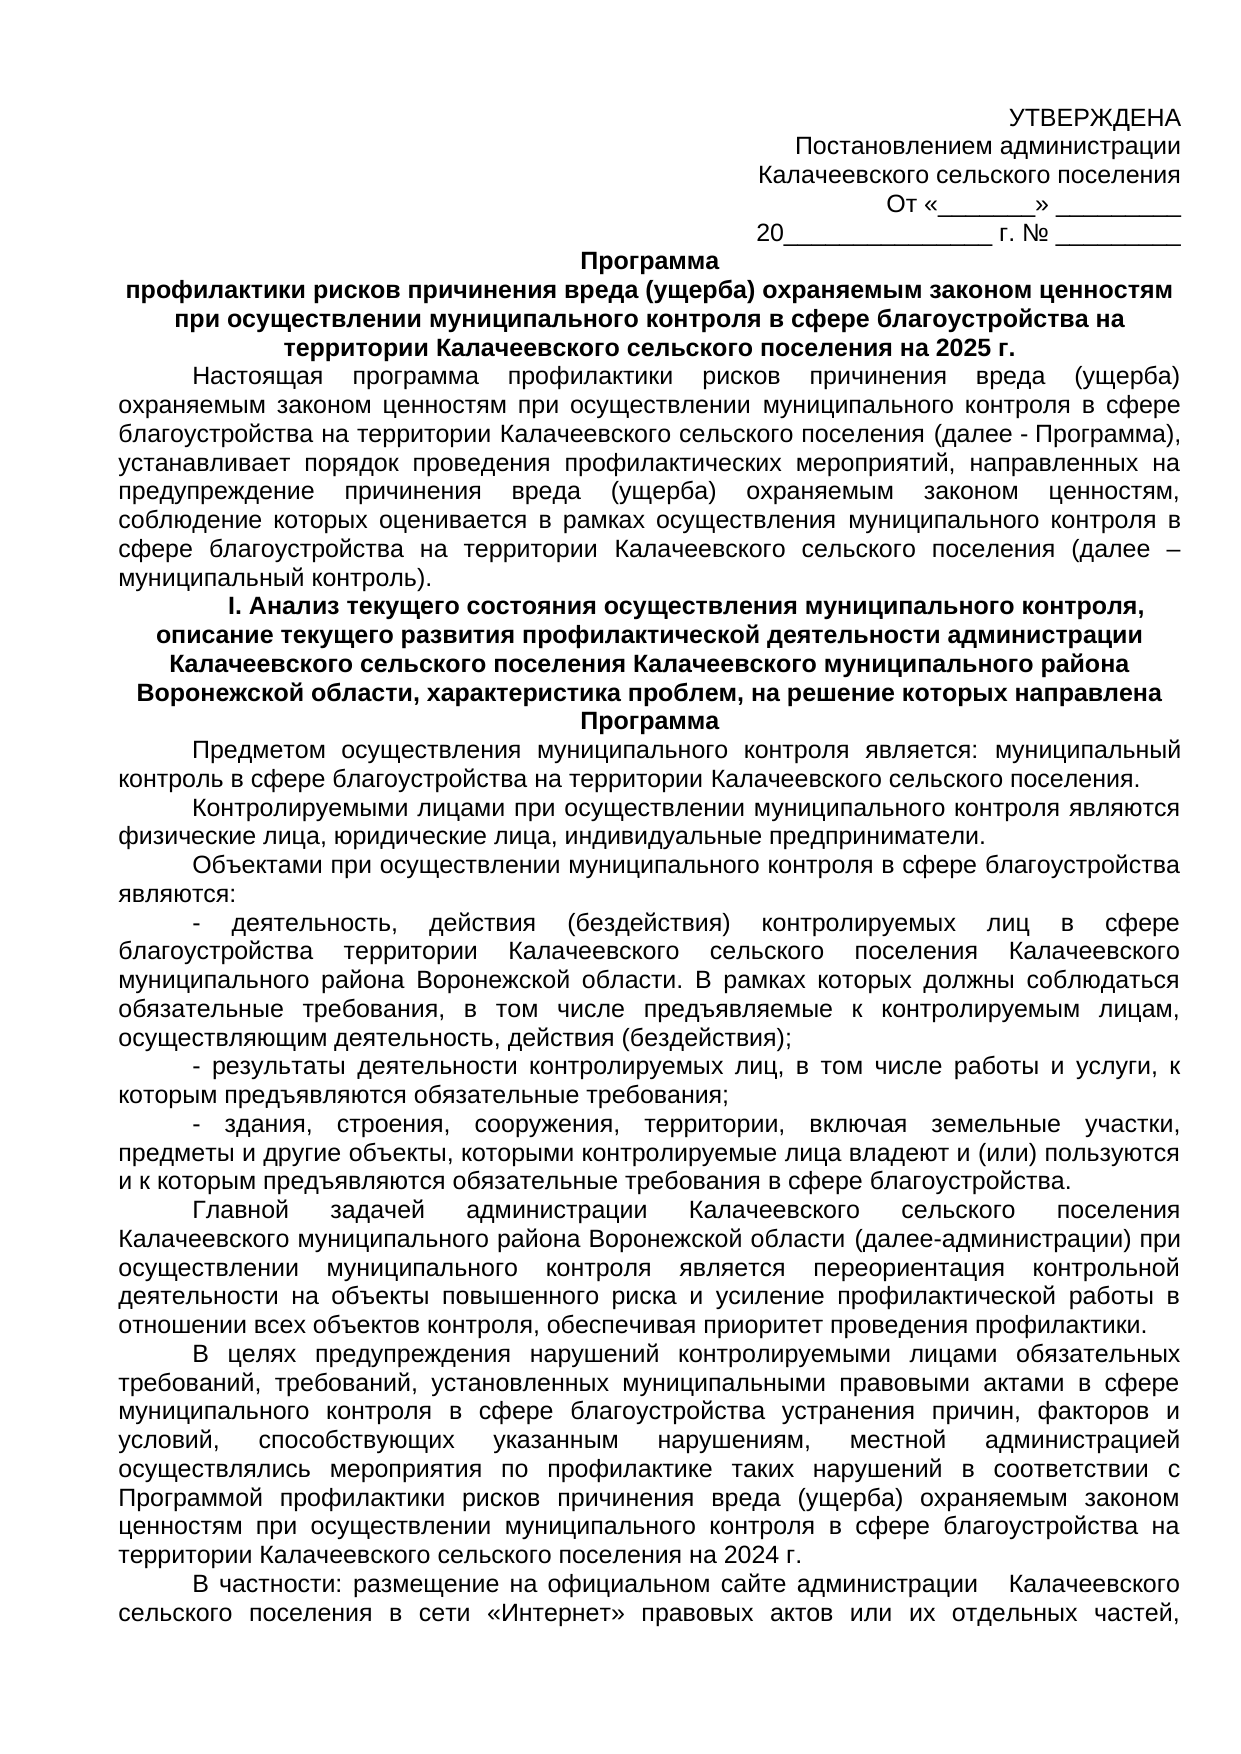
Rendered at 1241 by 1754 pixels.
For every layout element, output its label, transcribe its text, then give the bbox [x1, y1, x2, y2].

text Программа [118, 246, 1181, 275]
text УТВЕРЖДЕНА [708, 103, 1181, 131]
text От «_______» _________ 20_______________ г. № _________ [708, 189, 1181, 246]
text Главной задачей администрации Калачеевского сельского поселения Калачеевского муниципального района Воронежской области (далее-администрации) при осуществлении муниципального контроля является переориентация контрольной деятельности на объекты повышенного риска и усиление профилактической работы в отношении всех объектов контроля, обеспечивая приоритет проведения профилактики. [118, 1195, 1181, 1339]
text Предметом осуществления муниципального контроля является: муниципальный контроль в сфере благоустройства на территории Калачеевского сельского поселения. [118, 735, 1181, 793]
text Объектами при осуществлении муниципального контроля в сфере благоустройства являются: [118, 850, 1181, 908]
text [118, 1569, 1181, 1626]
text Постановлением администрации Калачеевского сельского поселения [708, 131, 1181, 189]
text Настоящая программа профилактики рисков причинения вреда (ущерба) охраняемым законом ценностям при осуществлении муниципального контроля в сфере благоустройства на территории Калачеевского сельского поселения (далее - Программа), устанавливает порядок проведения профилактических мероприятий, направленных на предупреждение причинения вреда (ущерба) охраняемым законом ценностям, соблюдение которых оценивается в рамках осуществления муниципального контроля в сфере благоустройства на территории Калачеевского сельского поселения (далее – муниципальный контроль). [118, 361, 1181, 591]
text - здания, строения, сооружения, территории, включая земельные участки, предметы и другие объекты, которыми контролируемые лица владеют и (или) пользуются и к которым предъявляются обязательные требования в сфере благоустройства. [118, 1109, 1181, 1195]
text - результаты деятельности контролируемых лиц, в том числе работы и услуги, к которым предъявляются обязательные требования; [118, 1051, 1181, 1109]
text I. Анализ текущего состояния осуществления муниципального контроля, описание текущего развития профилактической деятельности администрации Калачеевского сельского поселения Калачеевского муниципального района Воронежской области, характеристика проблем, на решение которых направлена Программа [118, 591, 1181, 735]
text В целях предупреждения нарушений контролируемыми лицами обязательных требований, требований, установленных муниципальными правовыми актами в сфере муниципального контроля в сфере благоустройства устранения причин, факторов и условий, способствующих указанным нарушениям, местной администрацией осуществлялись мероприятия по профилактике таких нарушений в соответствии с Программой профилактики рисков причинения вреда (ущерба) охраняемым законом ценностям при осуществлении муниципального контроля в сфере благоустройства на территории Калачеевского сельского поселения на 2024 г. [118, 1339, 1181, 1569]
text профилактики рисков причинения вреда (ущерба) охраняемым законом ценностям при осуществлении муниципального контроля в сфере благоустройства на территории Калачеевского сельского поселения на 2025 г. [118, 275, 1181, 361]
text - деятельность, действия (бездействия) контролируемых лиц в сфере благоустройства территории Калачеевского сельского поселения Калачеевского муниципального района Воронежской области. В рамках которых должны соблюдаться обязательные требования, в том числе предъявляемые к контролируемым лицам, осуществляющим деятельность, действия (бездействия); [118, 908, 1181, 1051]
text Контролируемыми лицами при осуществлении муниципального контроля являются физические лица, юридические лица, индивидуальные предприниматели. [118, 793, 1181, 850]
